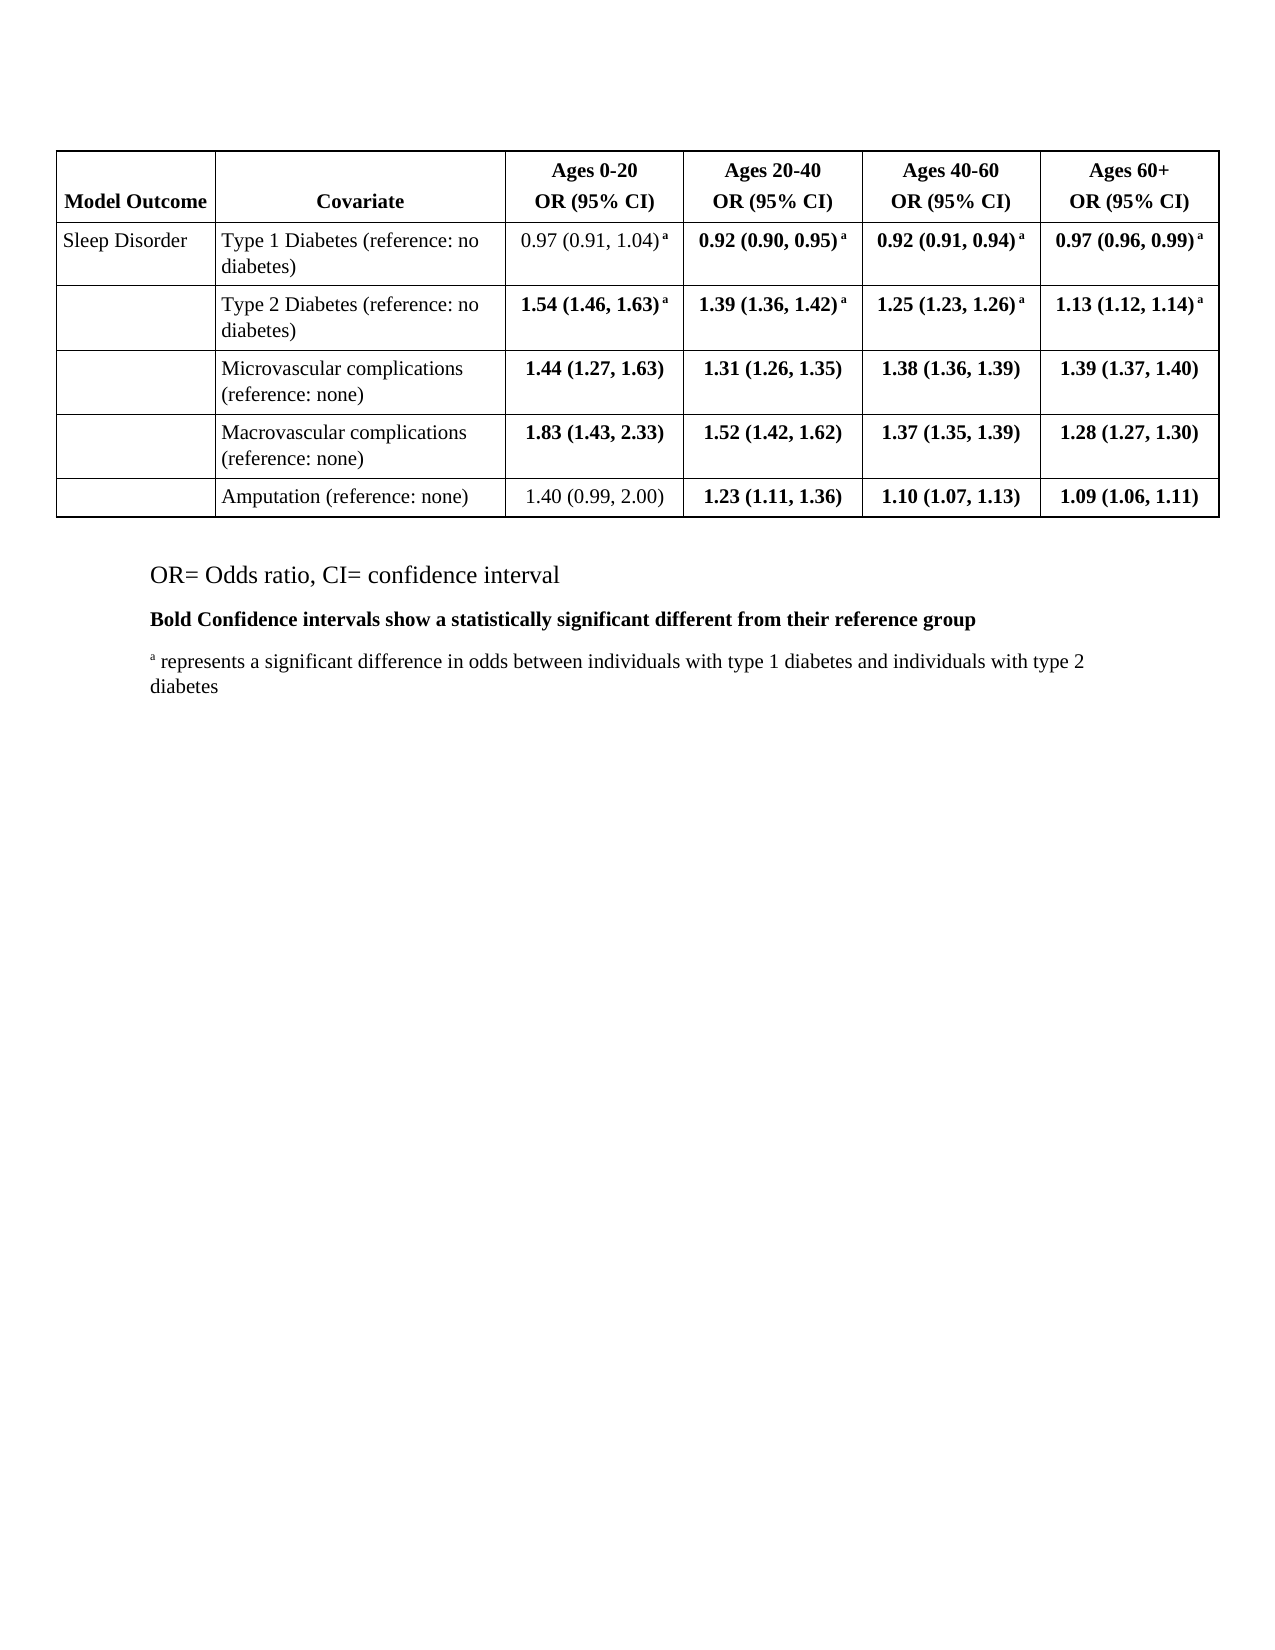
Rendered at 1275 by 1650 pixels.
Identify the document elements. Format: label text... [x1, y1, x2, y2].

table_cell [57, 286, 215, 349]
table_cell 1.38 (1.36, 1.39) [863, 351, 1040, 413]
table_cell Type 2 Diabetes (reference: no diabetes) [216, 286, 505, 349]
table_cell 1.23 (1.11, 1.36) [684, 479, 862, 516]
table_header Ages 0-20 OR (95% CI) [506, 152, 683, 221]
table_cell 1.09 (1.06, 1.11) [1041, 479, 1218, 516]
table_cell 1.25 (1.23, 1.26) a [863, 286, 1040, 349]
table_cell 1.13 (1.12, 1.14) a [1041, 286, 1218, 349]
table_header Ages 60+ OR (95% CI) [1041, 152, 1218, 221]
table_cell 1.28 (1.27, 1.30) [1041, 415, 1218, 478]
text a represents a significant difference in odds between individuals with type 1 diabetes and individuals with type 2 diabetes [150, 649, 1125, 698]
table_cell 1.39 (1.36, 1.42) a [684, 286, 862, 349]
table_cell [57, 479, 215, 516]
table_cell Macrovascular complications (reference: none) [216, 415, 505, 478]
table_cell 1.31 (1.26, 1.35) [684, 351, 862, 413]
text Bold Confidence intervals show a statistically significant different from their reference group [150, 607, 1125, 631]
table_cell 1.52 (1.42, 1.62) [684, 415, 862, 478]
table_cell 0.92 (0.90, 0.95) a [684, 223, 862, 285]
table_cell Type 1 Diabetes (reference: no diabetes) [216, 223, 505, 285]
table_cell 0.97 (0.91, 1.04) a [506, 223, 683, 285]
table_cell 1.44 (1.27, 1.63) [506, 351, 683, 413]
table_header Ages 40-60 OR (95% CI) [863, 152, 1040, 221]
table_cell 0.97 (0.96, 0.99) a [1041, 223, 1218, 285]
table_cell 0.92 (0.91, 0.94) a [863, 223, 1040, 285]
table_cell Microvascular complications (reference: none) [216, 351, 505, 413]
table_cell Amputation (reference: none) [216, 479, 505, 516]
table_cell 1.40 (0.99, 2.00) [506, 479, 683, 516]
table_cell 1.83 (1.43, 2.33) [506, 415, 683, 478]
table_header Ages 20-40 OR (95% CI) [684, 152, 862, 221]
table_cell 1.37 (1.35, 1.39) [863, 415, 1040, 478]
table_header Model Outcome [57, 152, 215, 221]
table_cell 1.10 (1.07, 1.13) [863, 479, 1040, 516]
table_cell 1.39 (1.37, 1.40) [1041, 351, 1218, 413]
table_cell Sleep Disorder [57, 223, 215, 285]
table_cell 1.54 (1.46, 1.63) a [506, 286, 683, 349]
table_cell [57, 415, 215, 478]
text OR= Odds ratio, CI= confidence interval [150, 560, 1125, 589]
table_header Covariate [216, 152, 505, 221]
table_cell [57, 351, 215, 413]
